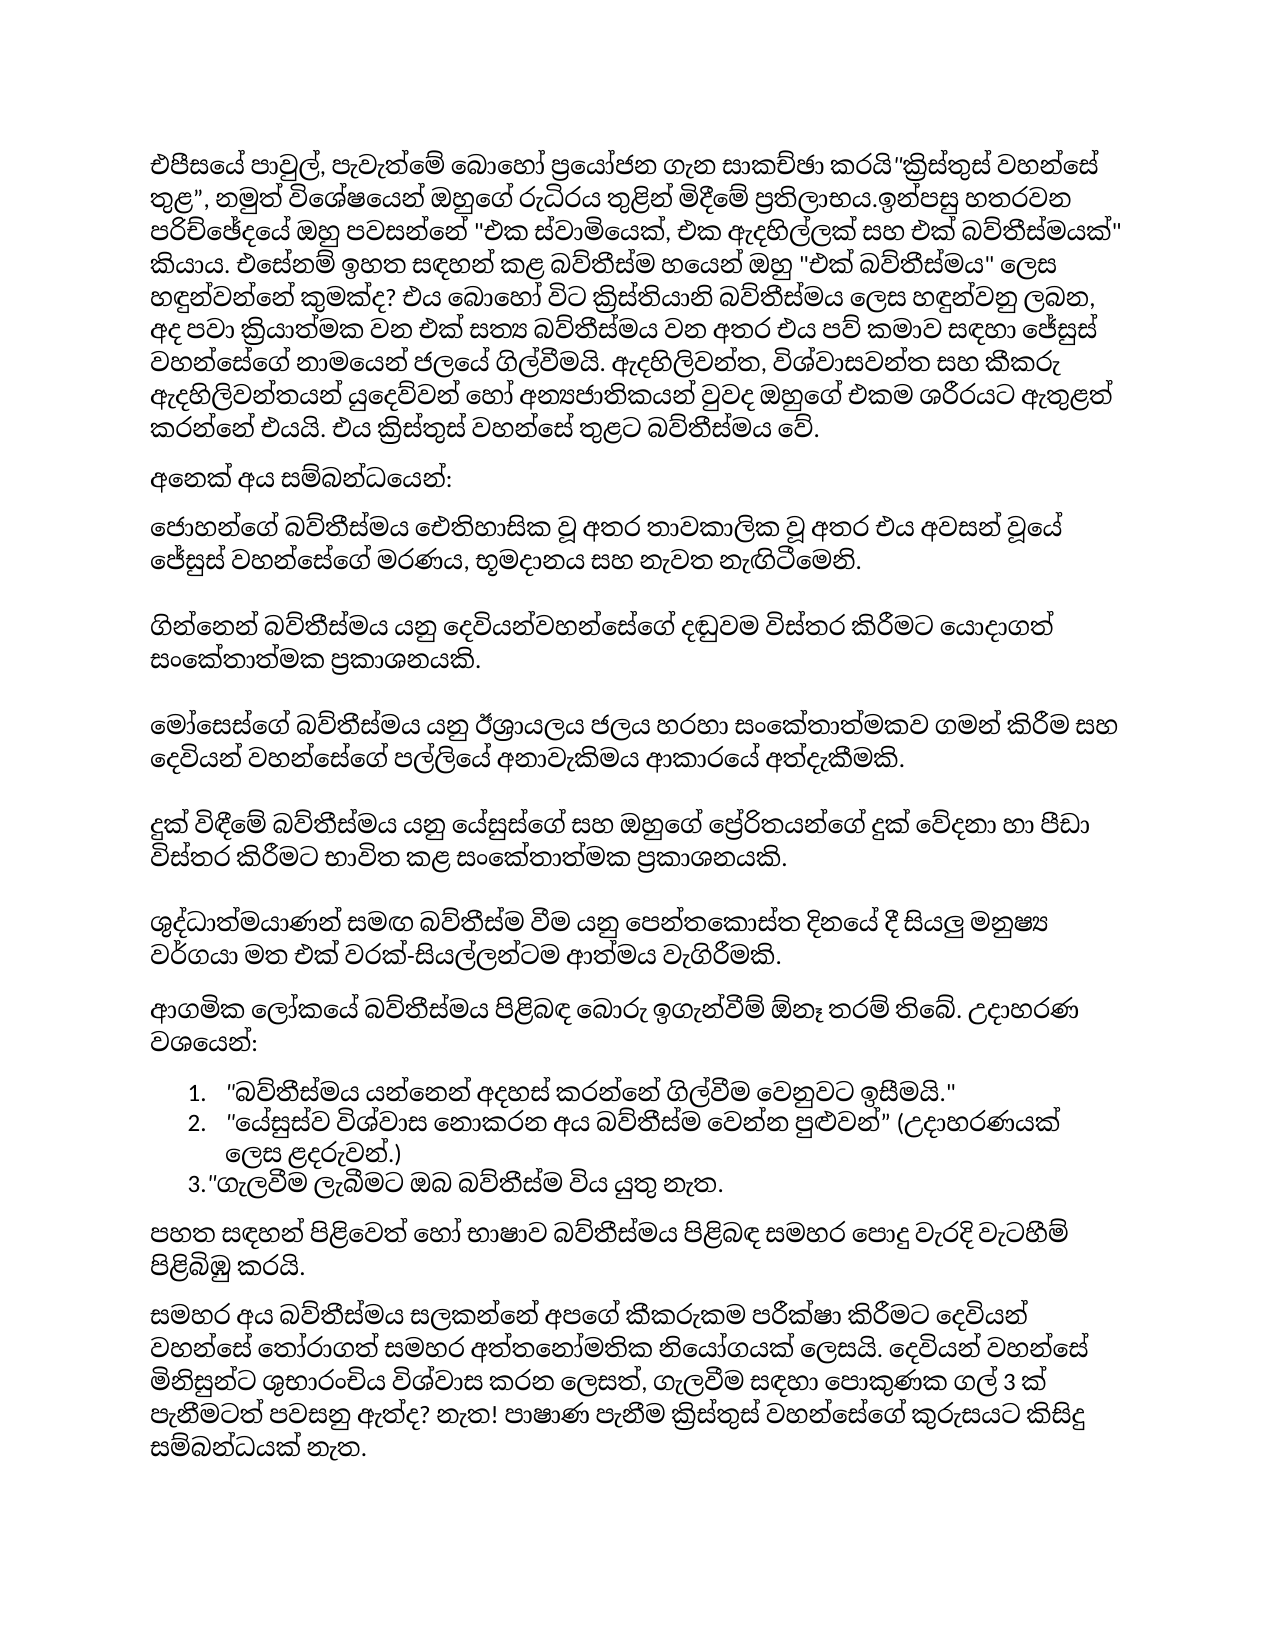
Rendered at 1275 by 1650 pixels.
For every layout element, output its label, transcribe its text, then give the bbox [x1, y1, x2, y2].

text පහත සඳහන් පිළිවෙත් හෝ භාෂාව බව්තීස්මය පිළිබඳ සමහර පොදු වැරදි වැටහීම් පිළිබිඹු කරයි. [150, 1218, 1125, 1281]
text එපීසයේ පාවුල්, පැවැත්මේ බොහෝ ප්‍රයෝජන ගැන සාකච්ඡා කරයි"ක්‍රිස්තුස් වහන්සේ තුළ”, නමුත් විශේෂයෙන් ඔහුගේ රුධිරය තුළින් මිදීමේ ප්‍රතිලාභය.ඉන්පසු හතරවන පරිච්ඡේදයේ ඔහු පවසන්නේ "එක ස්වාමියෙක්, එක ඇදහිල්ලක් සහ එක් බව්තීස්මයක්" කියාය. එසේනම් ඉහත සඳහන් කළ බව්තීස්ම හයෙන් ඔහු "එක් බව්තීස්මය" ලෙස හඳුන්වන්නේ කුමක්ද? එය බොහෝ විට ක්‍රිස්තියානි බව්තීස්මය ලෙස හඳුන්වනු ලබන, අද පවා ක්‍රියාත්මක වන එක් සත්‍ය බව්තීස්මය වන අතර එය පව් කමාව සඳහා ජේසුස් වහන්සේගේ නාමයෙන් ජලයේ ගිල්වීමයි. ඇදහිලිවන්ත, විශ්වාසවන්ත සහ කීකරු ඇදහිලිවන්තයන් යුදෙව්වන් හෝ අන්‍යජාතිකයන් වුවද ඔහුගේ එකම ශරීරයට ඇතුළත් කරන්නේ එයයි. එය ක්‍රිස්තුස් වහන්සේ තුළට බව්තීස්මය වේ. [150, 150, 1125, 444]
list "බව්තීස්මය යන්නෙන් අදහස් කරන්නේ ගිල්වීම වෙනුවට ඉසීමයි." [691, 1077, 1087, 1107]
list මෝසෙස්ගේ බව්තීස්මය යනු ඊශ්‍රායලය ජලය හරහා සංකේතාත්මකව ගමන් කිරීම සහ දෙවියන් වහන්සේගේ පල්ලියේ අනාවැකිමය ආකාරයේ අත්දැකීමකි. [150, 710, 1125, 773]
list ගින්නෙන් බව්තීස්මය යනු දෙවියන්වහන්සේගේ දඬුවම විස්තර කිරීමට යොදාගත් සංකේතාත්මක ප්‍රකාශනයකි. [150, 611, 1125, 675]
list "බව්තීස්මය යන්නෙන් අදහස් කරන්නේ ගිල්වීම වෙනුවට ඉසීමයි." [187, 1077, 704, 1107]
list සමහර අය බව්තීස්මය සලකන්නේ අපගේ කීකරුකම පරීක්ෂා කිරීමට දෙවියන් වහන්සේ තෝරාගත් සමහර අත්තනෝමතික නියෝගයක් ලෙසයි. දෙවියන් වහන්සේ මිනිසුන්ට ශුභාරංචිය විශ්වාස කරන ලෙසත්, ගැලවීම සඳහා පොකුණක ගල් 3 ක් පැනීමටත් පවසනු ඇත්ද? නැත! පාෂාණ පැනීම ක්‍රිස්තුස් වහන්සේගේ කුරුසයට කිසිදු සම්බන්ධයක් නැත. [150, 1300, 1125, 1462]
text ආගමික ලෝකයේ බව්තීස්මය පිළිබඳ බොරු ඉගැන්වීම් ඕනෑ තරම් තිබේ. උදාහරණ වශයෙන්: [150, 994, 1087, 1058]
list ශුද්ධාත්මයාණන් සමඟ බව්තීස්ම වීම යනු පෙන්තකොස්ත දිනයේ දී සියලු මනුෂ්‍ය වර්ගයා මත එක් වරක්-සියල්ලන්ටම ආත්මය වැගිරීමකි. [150, 907, 1125, 971]
text අනෙක් අය සම්බන්ධයෙන්: [150, 463, 1125, 493]
list දුක් විඳීමේ බව්තීස්මය යනු යේසුස්ගේ සහ ඔහුගේ ප්‍රේරිතයන්ගේ දුක් වේදනා හා පීඩා විස්තර කිරීමට භාවිත කළ සංකේතාත්මක ප්‍රකාශනයකි. [150, 809, 1125, 872]
text 3."ගැලවීම ලැබීමට ඔබ බව්තීස්ම විය යුතු නැත. [187, 1168, 1087, 1199]
list "යේසුස්ව විශ්වාස නොකරන අය බව්තීස්ම වෙන්න පුළුවන්” (උදාහරණයක් ලෙස ළදරුවන්.) [187, 1107, 1087, 1168]
list ජොහන්ගේ බව්තීස්මය ඓතිහාසික වූ අතර තාවකාලික වූ අතර එය අවසන් වූයේ ජේසුස් වහන්සේගේ මරණය, භූමදානය සහ නැවත නැඟිටීමෙනි. [150, 512, 1125, 576]
